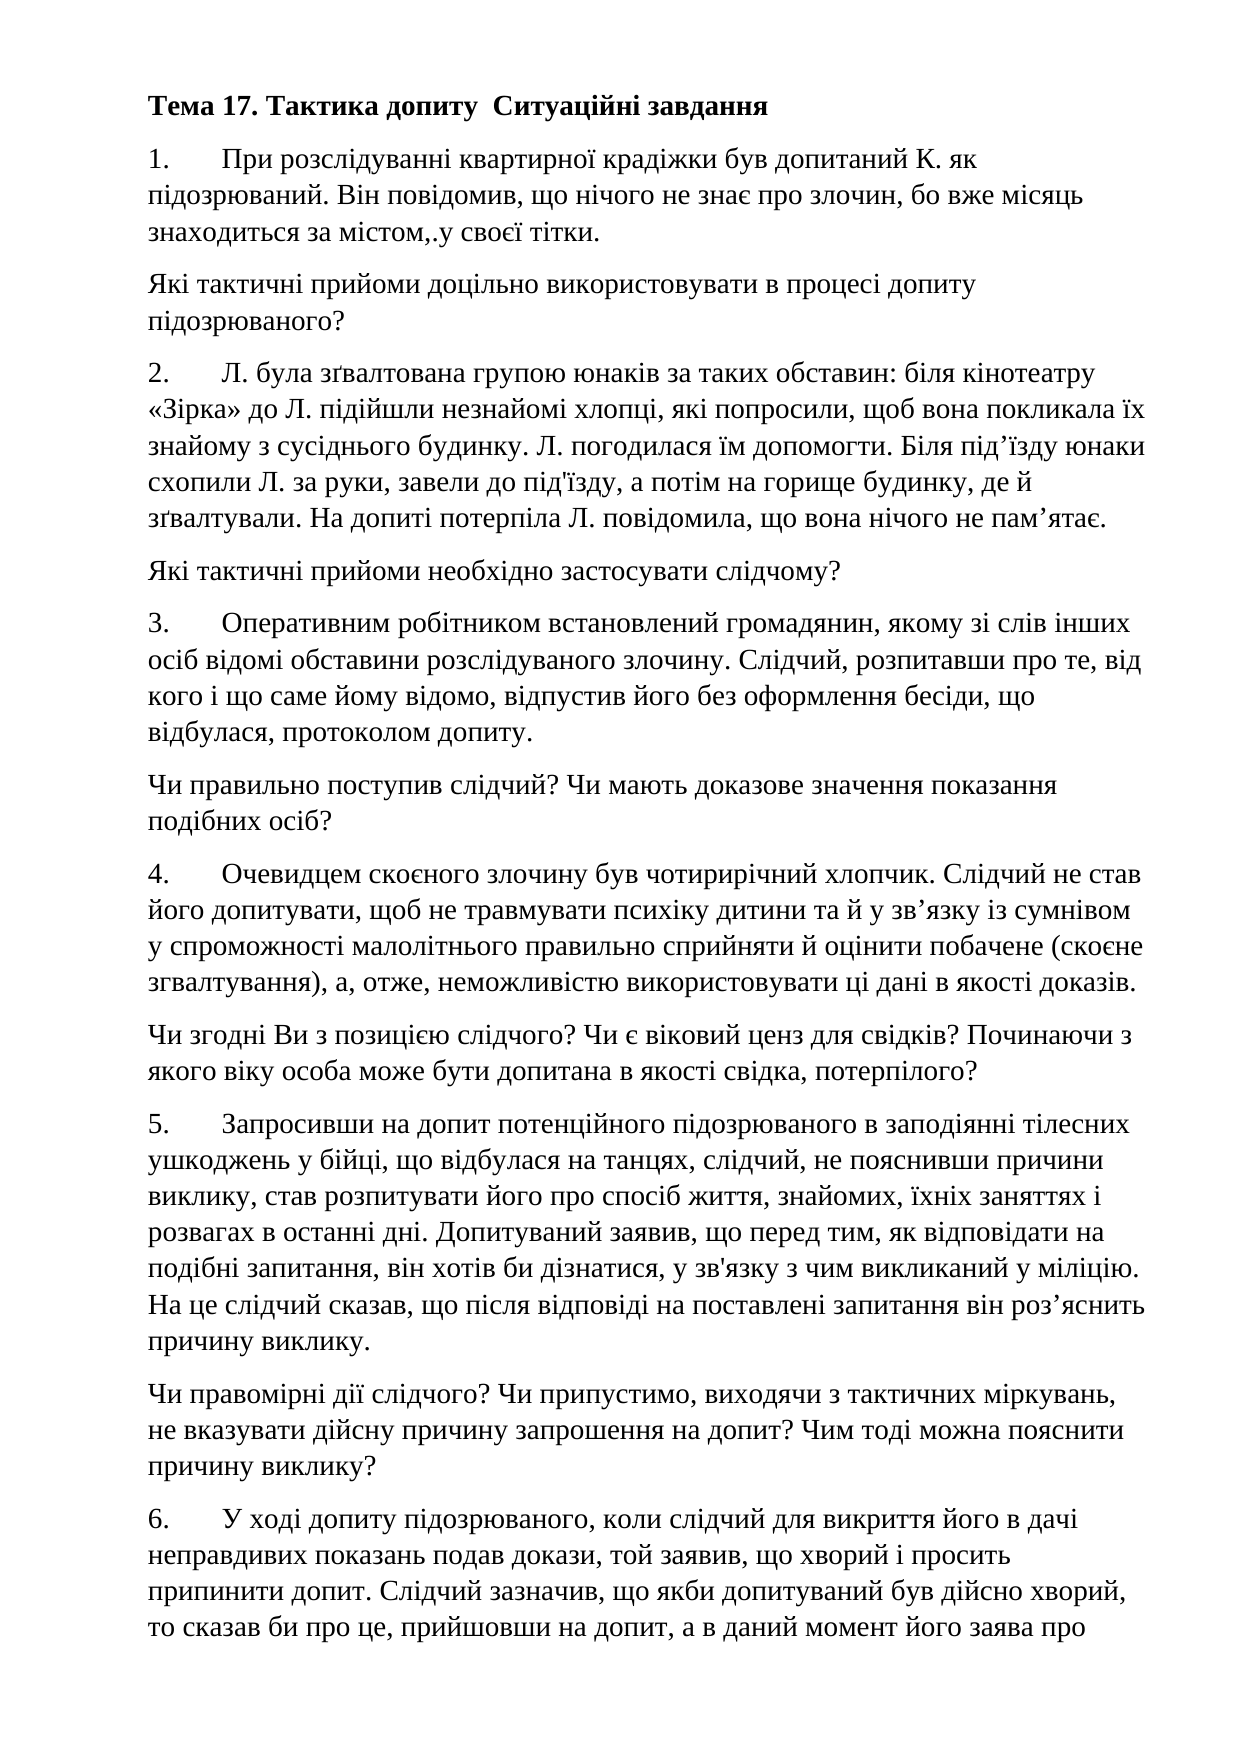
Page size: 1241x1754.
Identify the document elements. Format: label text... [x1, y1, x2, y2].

text 1. При розслідуванні квартирної крадіжки був допитаний К. як підозрюваний. Він повідомив, що нічого не знає про злочин, бо вже місяць знаходиться за містом,.у своєї тітки. [148, 141, 1152, 247]
text Тема 17. Тактика допиту Ситуаційні завдання [148, 88, 1152, 122]
text Чи правильно поступив слідчий? Чи мають доказове значення показання подібних осіб? [148, 767, 1152, 837]
text Які тактичні прийоми доцільно використовувати в процесі допиту підозрюваного? [148, 266, 1152, 336]
text 3. Оперативним робітником встановлений громадянин, якому зі слів інших осіб відомі обставини розслідуваного злочину. Слідчий, розпитавши про те, від кого і що саме йому відомо, відпустив його без оформлення бесіди, що відбулася, протоколом допиту. [148, 606, 1152, 748]
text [148, 1501, 1152, 1643]
text 5. Запросивши на допит потенційного підозрюваного в заподіянні тілесних ушкоджень у бійці, що відбулася на танцях, слідчий, не пояснивши причини виклику, став розпитувати його про спосіб життя, знайомих, їхніх заняттях і розвагах в останні дні. Допитуваний заявив, що перед тим, як відповідати на подібні запитання, він хотів би дізнатися, у зв'язку з чим викликаний у міліцію. На це слідчий сказав, що після відповіді на поставлені запитання він роз’яснить причину виклику. [148, 1106, 1152, 1356]
text 4. Очевидцем скоєного злочину був чотирирічний хлопчик. Слідчий не став його допитувати, щоб не травмувати психіку дитини та й у зв’язку із сумнівом у спроможності малолітнього правильно сприйняти й оцінити побачене (скоєне згвалтування), а, отже, неможливістю використовувати ці дані в якості доказів. [148, 856, 1152, 998]
text Чи правомірні дії слідчого? Чи припустимо, виходячи з тактичних міркувань, не вказувати дійсну причину запрошення на допит? Чим тоді можна пояснити причину виклику? [148, 1376, 1152, 1482]
text Чи згодні Ви з позицією слідчого? Чи є віковий ценз для свідків? Починаючи з якого віку особа може бути допитана в якості свідка, потерпілого? [148, 1017, 1152, 1087]
text 2. Л. була зґвалтована групою юнаків за таких обставин: біля кінотеатру «Зірка» до Л. підійшли незнайомі хлопці, які попросили, щоб вона покликала їх знайому з сусіднього будинку. Л. погодилася їм допомогти. Біля під’їзду юнаки схопили Л. за руки, завели до під'їзду, а потім на горище будинку, де й зґвалтували. На допиті потерпіла Л. повідомила, що вона нічого не пам’ятає. [148, 355, 1152, 533]
text Які тактичні прийоми необхідно застосувати слідчому? [148, 553, 1152, 586]
